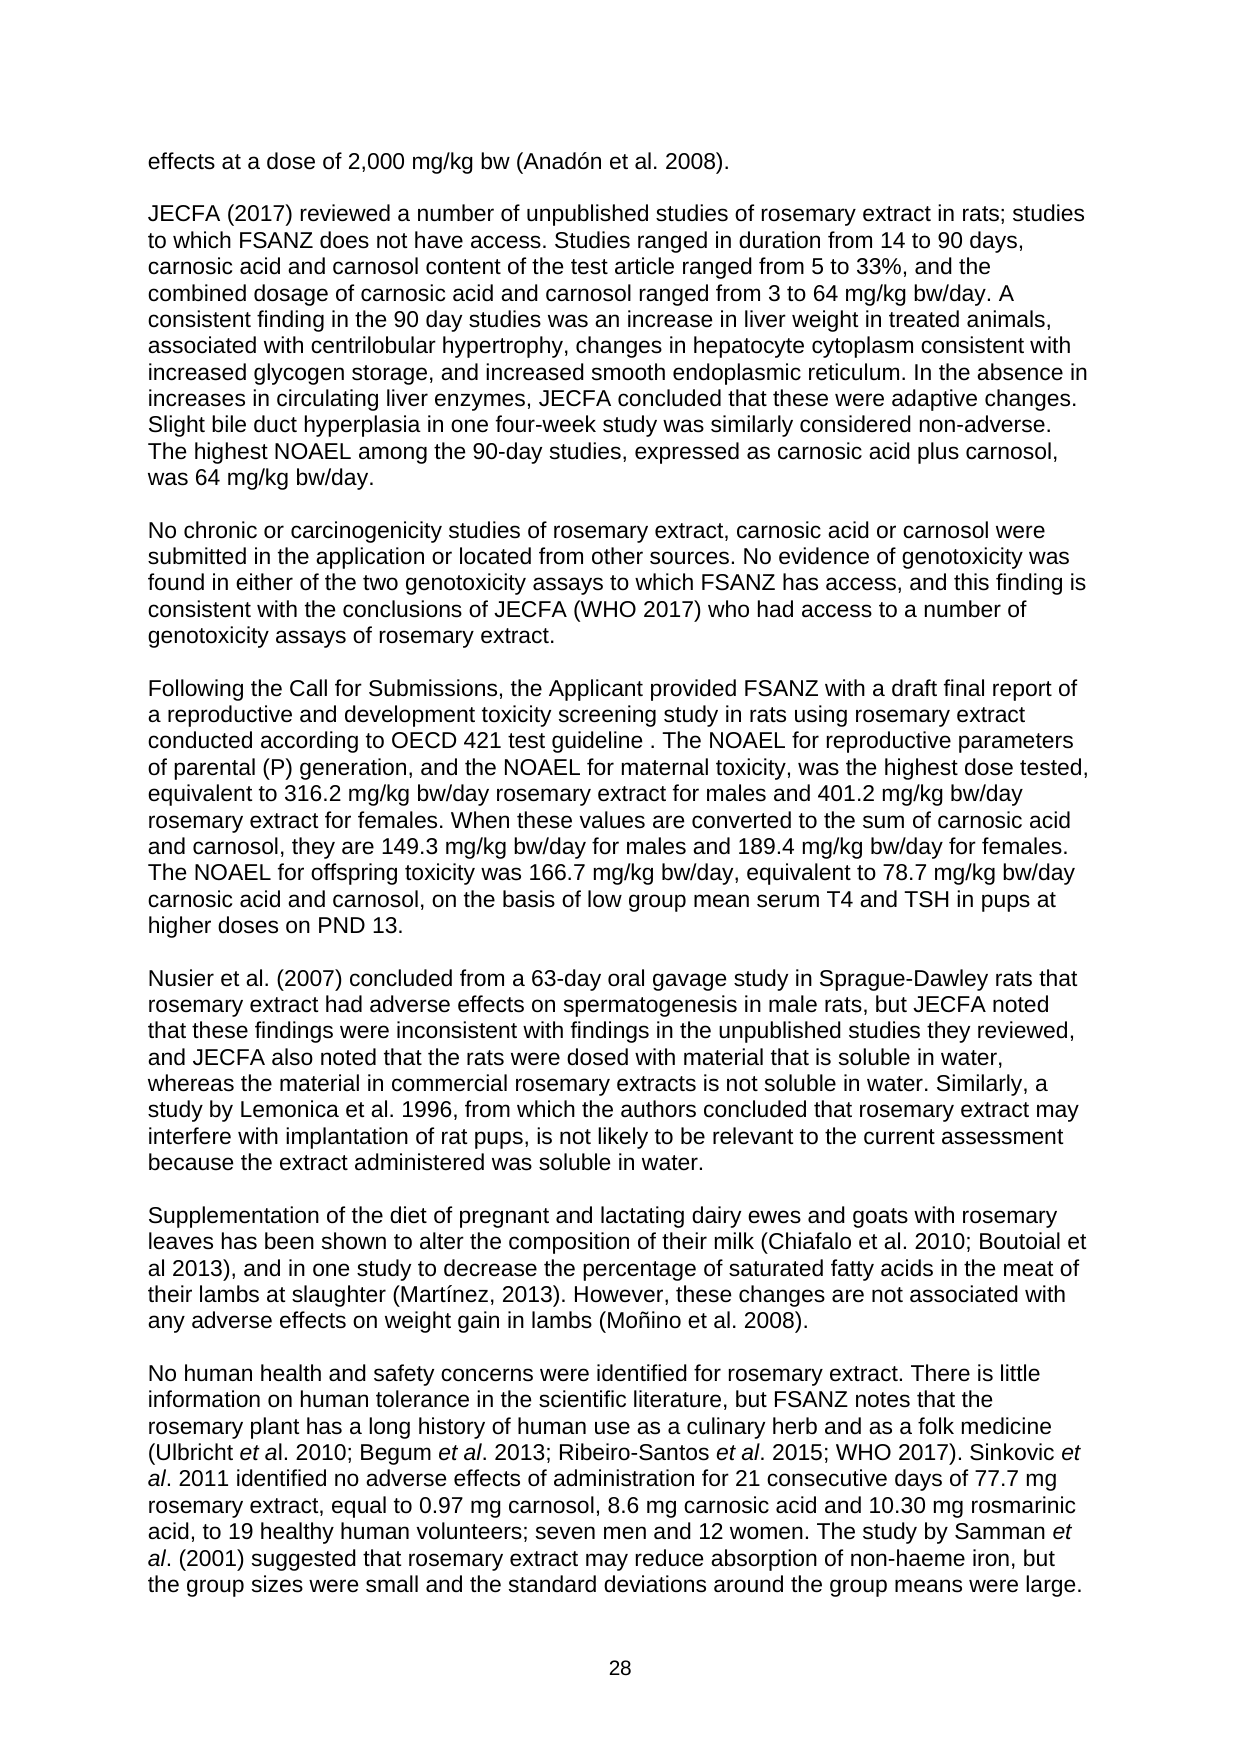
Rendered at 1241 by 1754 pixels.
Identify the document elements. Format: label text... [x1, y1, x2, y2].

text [148, 148, 1092, 174]
text JECFA (2017) reviewed a number of unpublished studies of rosemary extract in rats; studies to which FSANZ does not have access. Studies ranged in duration from 14 to 90 days, carnosic acid and carnosol content of the test article ranged from 5 to 33%, and the combined dosage of carnosic acid and carnosol ranged from 3 to 64 mg/kg bw/day. A consistent finding in the 90 day studies was an increase in liver weight in treated animals, associated with centrilobular hypertrophy, changes in hepatocyte cytoplasm consistent with increased glycogen storage, and increased smooth endoplasmic reticulum. In the absence in increases in circulating liver enzymes, JECFA concluded that these were adaptive changes. Slight bile duct hyperplasia in one four-week study was similarly considered non-adverse. The highest NOAEL among the 90-day studies, expressed as carnosic acid plus carnosol, was 64 mg/kg bw/day. [148, 200, 1092, 490]
text No chronic or carcinogenicity studies of rosemary extract, carnosic acid or carnosol were submitted in the application or located from other sources. No evidence of genotoxicity was found in either of the two genotoxicity assays to which FSANZ has access, and this finding is consistent with the conclusions of JECFA (WHO 2017) who had access to a number of genotoxicity assays of rosemary extract. [148, 517, 1092, 648]
text Supplementation of the diet of pregnant and lactating dairy ewes and goats with rosemary leaves has been shown to alter the composition of their milk (Chiafalo et al. 2010; Boutoial et al 2013), and in one study to decrease the percentage of saturated fatty acids in the meat of their lambs at slaughter (Martínez, 2013). However, these changes are not associated with any adverse effects on weight gain in lambs (Moñino et al. 2008). [148, 1202, 1092, 1334]
text No human health and safety concerns were identified for rosemary extract. There is little information on human tolerance in the scientific literature, but FSANZ notes that the rosemary plant has a long history of human use as a culinary herb and as a folk medicine (Ulbricht et al. 2010; Begum et al. 2013; Ribeiro-Santos et al. 2015; WHO 2017). Sinkovic et al. 2011 identified no adverse effects of administration for 21 consecutive days of 77.7 mg rosemary extract, equal to 0.97 mg carnosol, 8.6 mg carnosic acid and 10.30 mg rosmarinic acid, to 19 healthy human volunteers; seven men and 12 women. The study by Samman et al. (2001) suggested that rosemary extract may reduce absorption of non-haeme iron, but the group sizes were small and the standard deviations around the group means were large. [148, 1360, 1092, 1597]
text Nusier et al. (2007) concluded from a 63-day oral gavage study in Sprague-Dawley rats that rosemary extract had adverse effects on spermatogenesis in male rats, but JECFA noted that these findings were inconsistent with findings in the unpublished studies they reviewed, and JECFA also noted that the rats were dosed with material that is soluble in water, whereas the material in commercial rosemary extracts is not soluble in water. Similarly, a study by Lemonica et al. 1996, from which the authors concluded that rosemary extract may interfere with implantation of rat pups, is not likely to be relevant to the current assessment because the extract administered was soluble in water. [148, 965, 1092, 1176]
text Following the Call for Submissions, the Applicant provided FSANZ with a draft final report of a reproductive and development toxicity screening study in rats using rosemary extract conducted according to OECD 421 test guideline . The NOAEL for reproductive parameters of parental (P) generation, and the NOAEL for maternal toxicity, was the highest dose tested, equivalent to 316.2 mg/kg bw/day rosemary extract for males and 401.2 mg/kg bw/day rosemary extract for females. When these values are converted to the sum of carnosic acid and carnosol, they are 149.3 mg/kg bw/day for males and 189.4 mg/kg bw/day for females. The NOAEL for offspring toxicity was 166.7 mg/kg bw/day, equivalent to 78.7 mg/kg bw/day carnosic acid and carnosol, on the basis of low group mean serum T4 and TSH in pups at higher doses on PND 13. [148, 675, 1092, 938]
